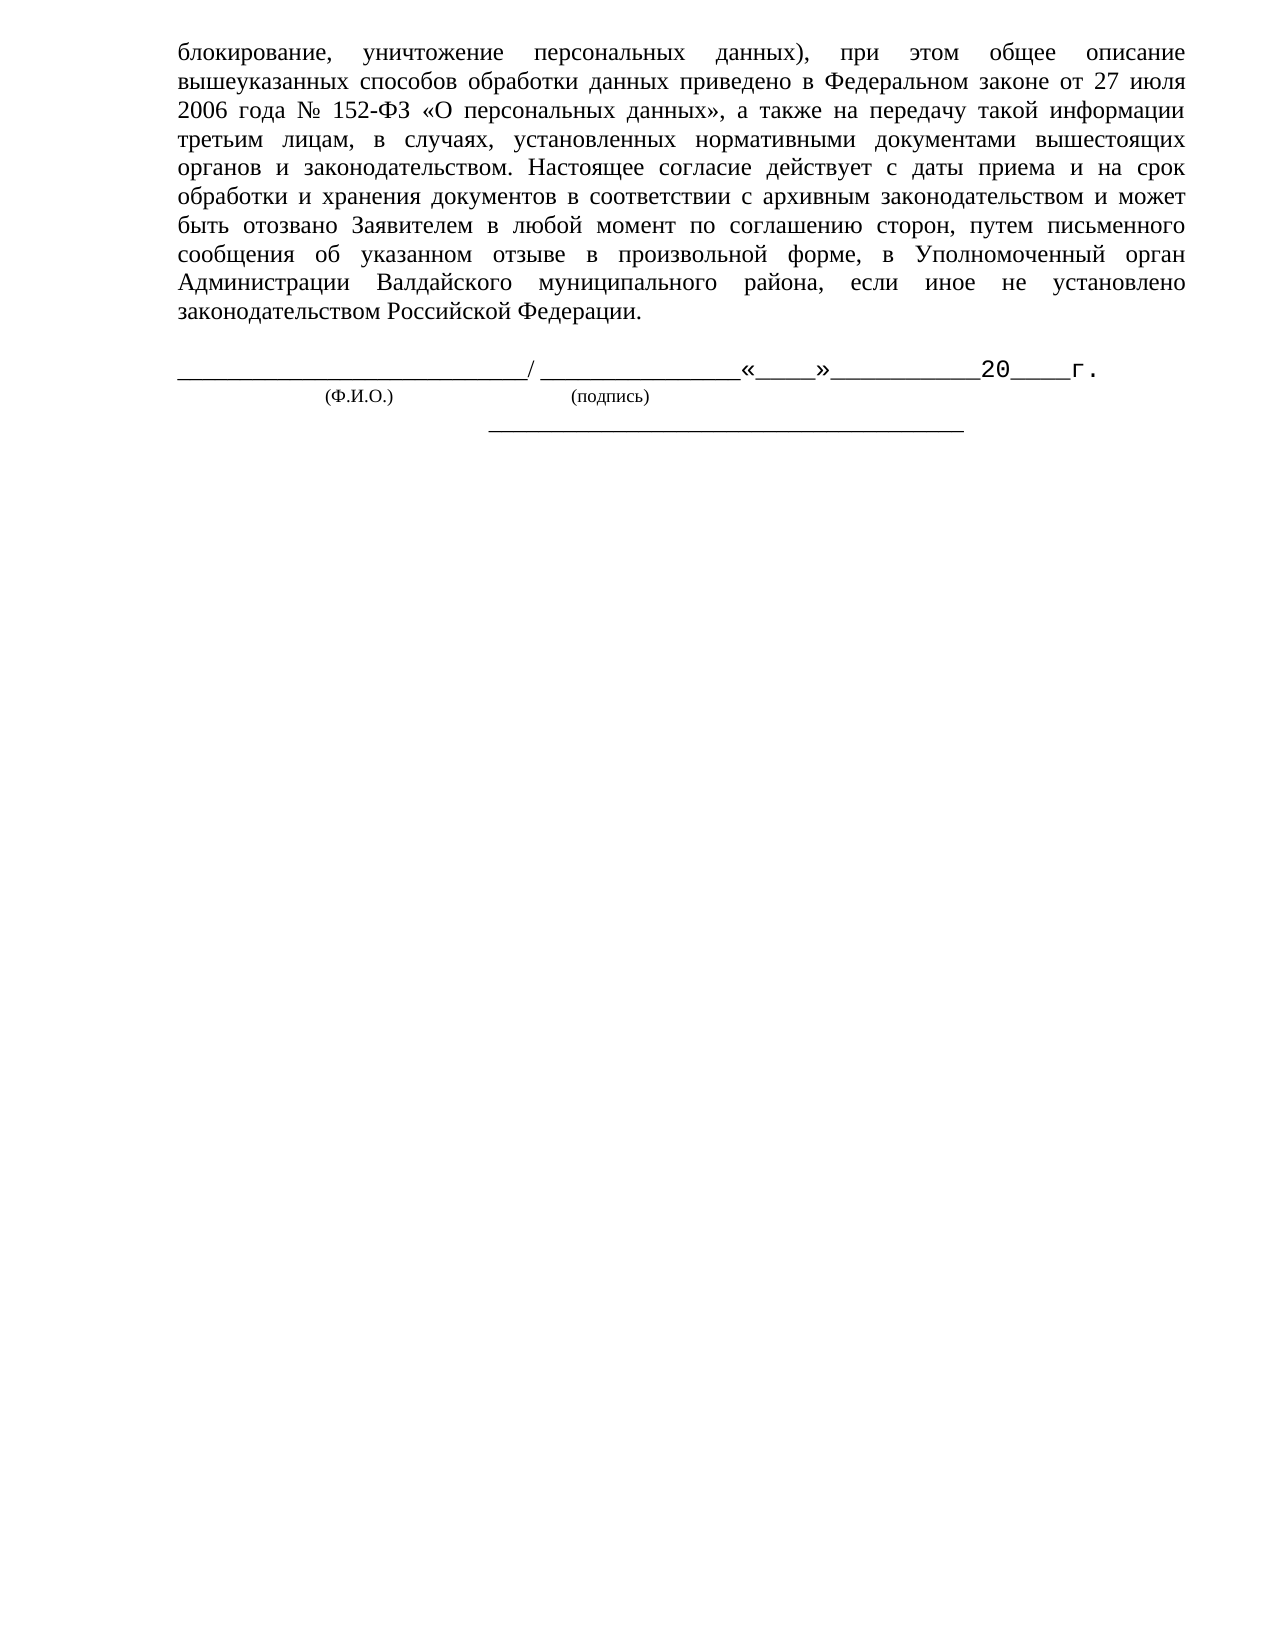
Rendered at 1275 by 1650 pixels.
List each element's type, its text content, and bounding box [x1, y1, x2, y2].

text (Ф.И.О.) (подпись) [214, 384, 1224, 406]
text ____________________________/ ________________«____»__________20____г. [177, 354, 1186, 384]
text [177, 37, 1186, 325]
text ______________________________________ [140, 406, 1224, 435]
